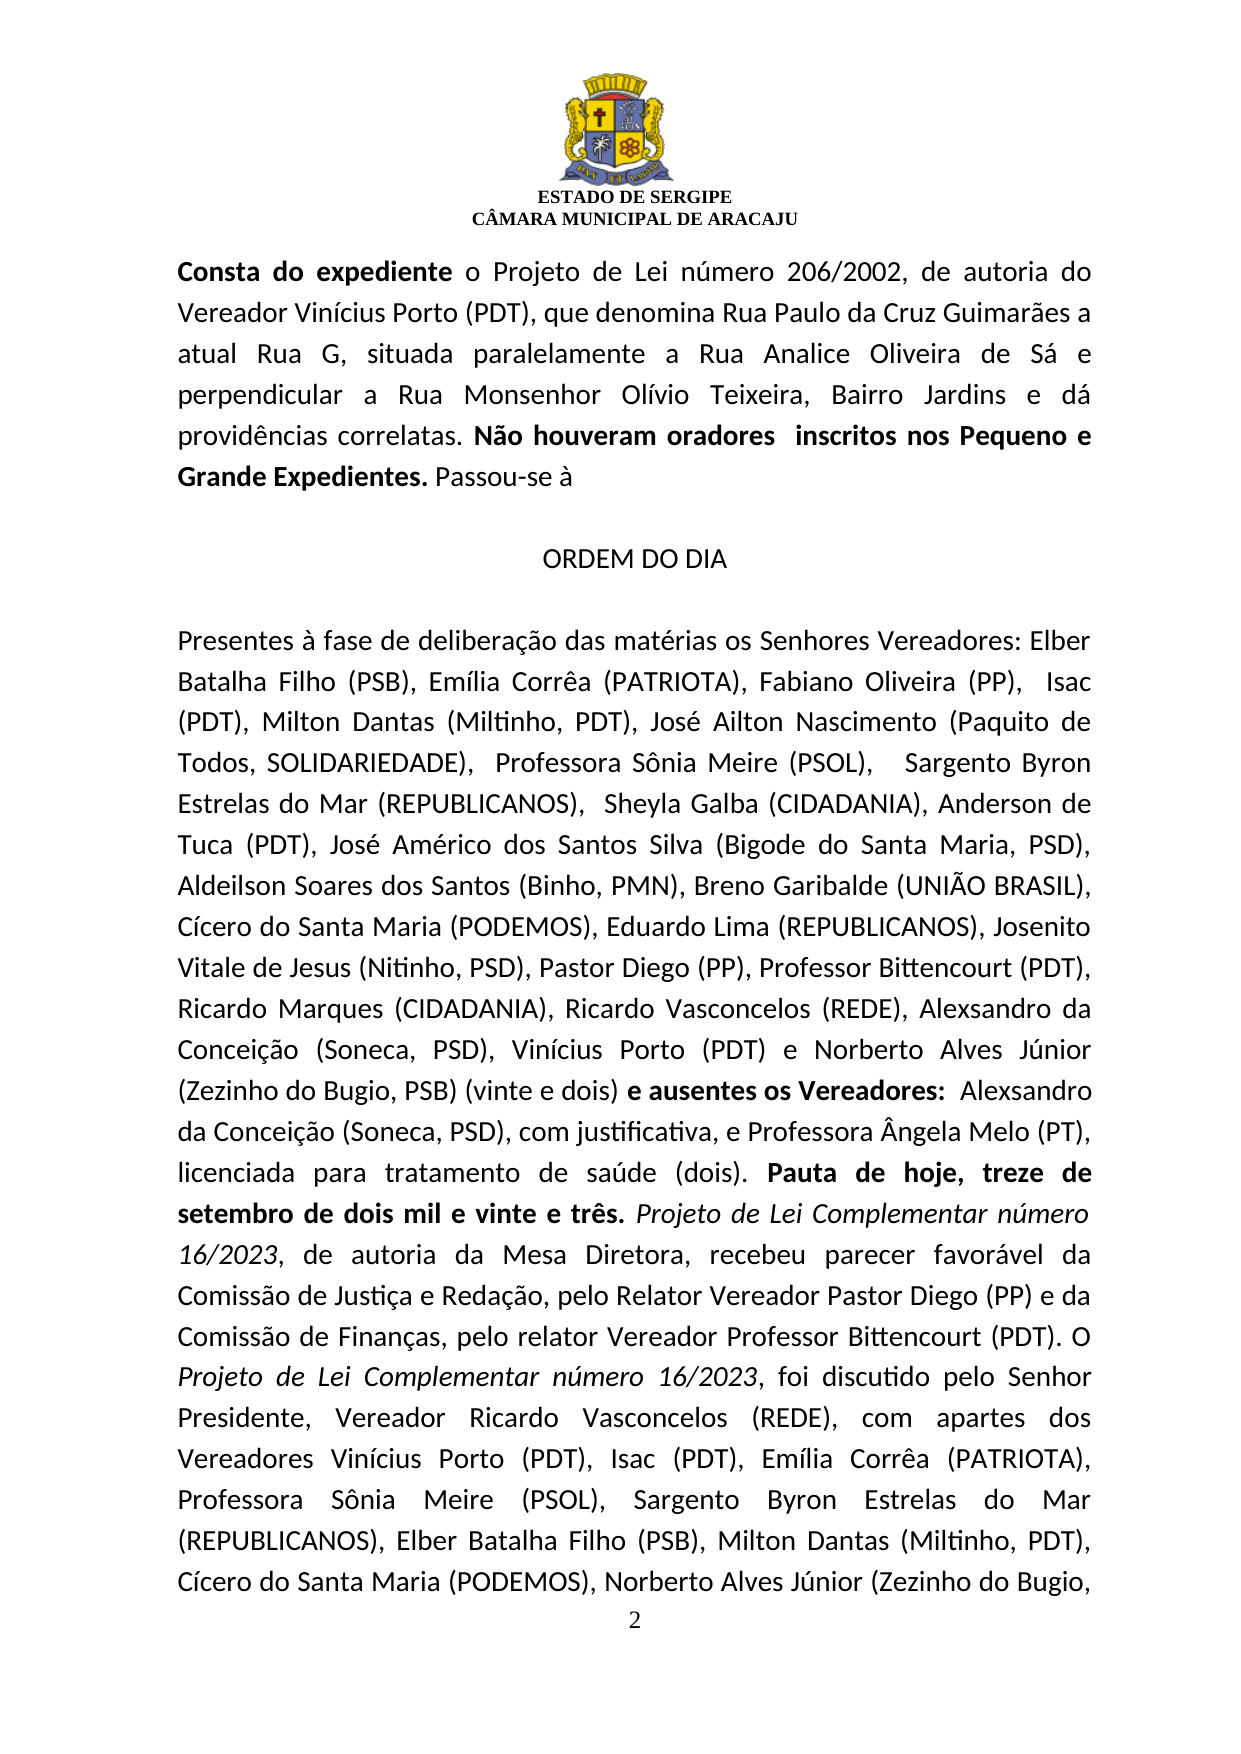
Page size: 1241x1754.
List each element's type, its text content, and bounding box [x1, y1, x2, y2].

picture [558, 73, 675, 186]
text Consta do expediente o Projeto de Lei número 206/2002, de autoria do Vereador Vinícius Porto (PDT), que denomina Rua Paulo da Cruz Guimarães a atual Rua G, situada paralelamente a Rua Analice Oliveira de Sá e perpendicular a Rua Monsenhor Olívio Teixeira, Bairro Jardins e dá providências correlatas. Não houveram oradores inscritos nos Pequeno e Grande Expedientes. Passou-se à [177, 253, 1092, 493]
text ORDEM DO DIA [177, 540, 1092, 575]
